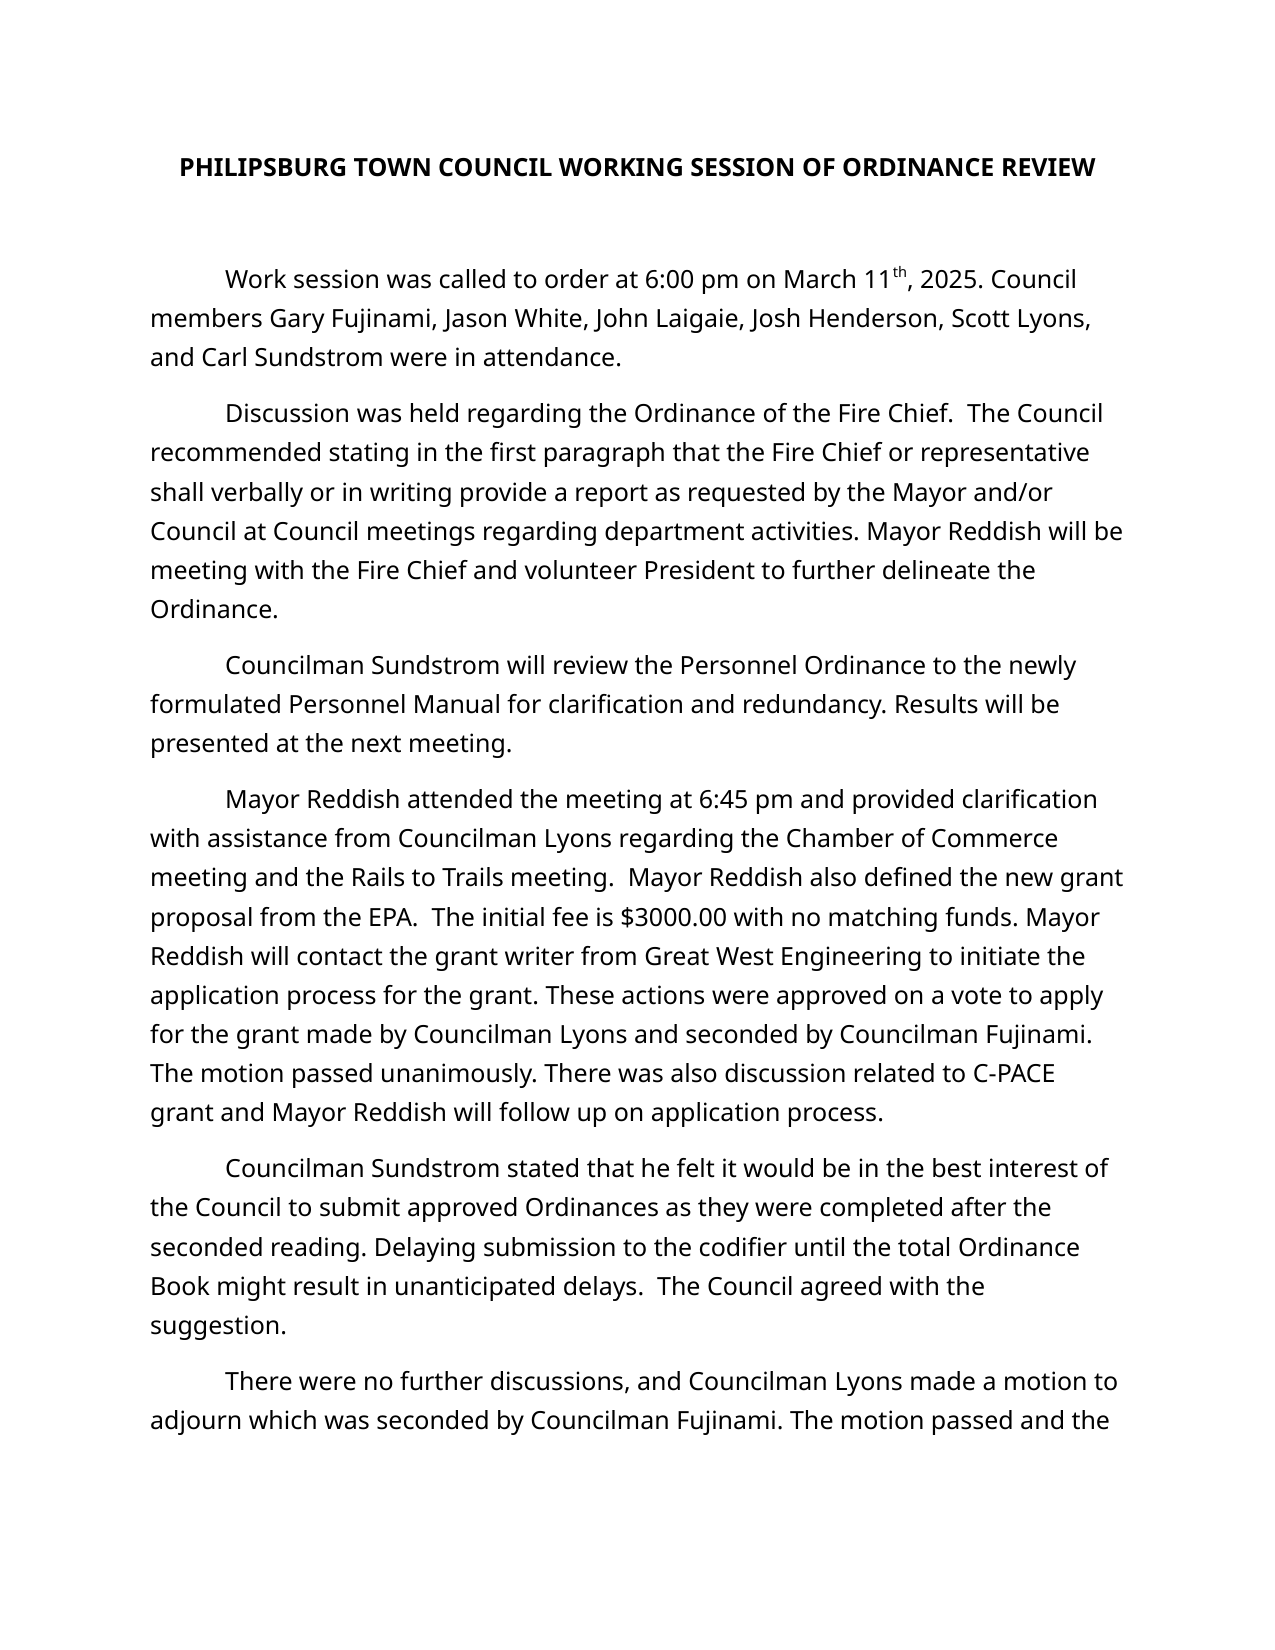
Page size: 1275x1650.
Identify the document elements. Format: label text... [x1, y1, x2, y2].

text Councilman Sundstrom will review the Personnel Ordinance to the newly formulated Personnel Manual for clarification and redundancy. Results will be presented at the next meeting. [150, 647, 1125, 760]
text PHILIPSBURG TOWN COUNCIL WORKING SESSION OF ORDINANCE REVIEW [150, 150, 1125, 184]
text Discussion was held regarding the Ordinance of the Fire Chief. The Council recommended stating in the first paragraph that the Fire Chief or representative shall verbally or in writing provide a report as requested by the Mayor and/or Council at Council meetings regarding department activities. Mayor Reddish will be meeting with the Fire Chief and volunteer President to further delineate the Ordinance. [150, 396, 1125, 626]
text Work session was called to order at 6:00 pm on March 11th, 2025. Council members Gary Fujinami, Jason White, John Laigaie, Josh Henderson, Scott Lyons, and Carl Sundstrom were in attendance. [150, 262, 1125, 374]
text Councilman Sundstrom stated that he felt it would be in the best interest of the Council to submit approved Ordinances as they were completed after the seconded reading. Delaying submission to the codifier until the total Ordinance Book might result in unanticipated delays. The Council agreed with the suggestion. [150, 1151, 1125, 1342]
text Mayor Reddish attended the meeting at 6:45 pm and provided clarification with assistance from Councilman Lyons regarding the Chamber of Commerce meeting and the Rails to Trails meeting. Mayor Reddish also defined the new grant proposal from the EPA. The initial fee is $3000.00 with no matching funds. Mayor Reddish will contact the grant writer from Great West Engineering to initiate the application process for the grant. These actions were approved on a vote to apply for the grant made by Councilman Lyons and seconded by Councilman Fujinami. The motion passed unanimously. There was also discussion related to C-PACE grant and Mayor Reddish will follow up on application process. [150, 782, 1125, 1129]
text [150, 1363, 1125, 1437]
